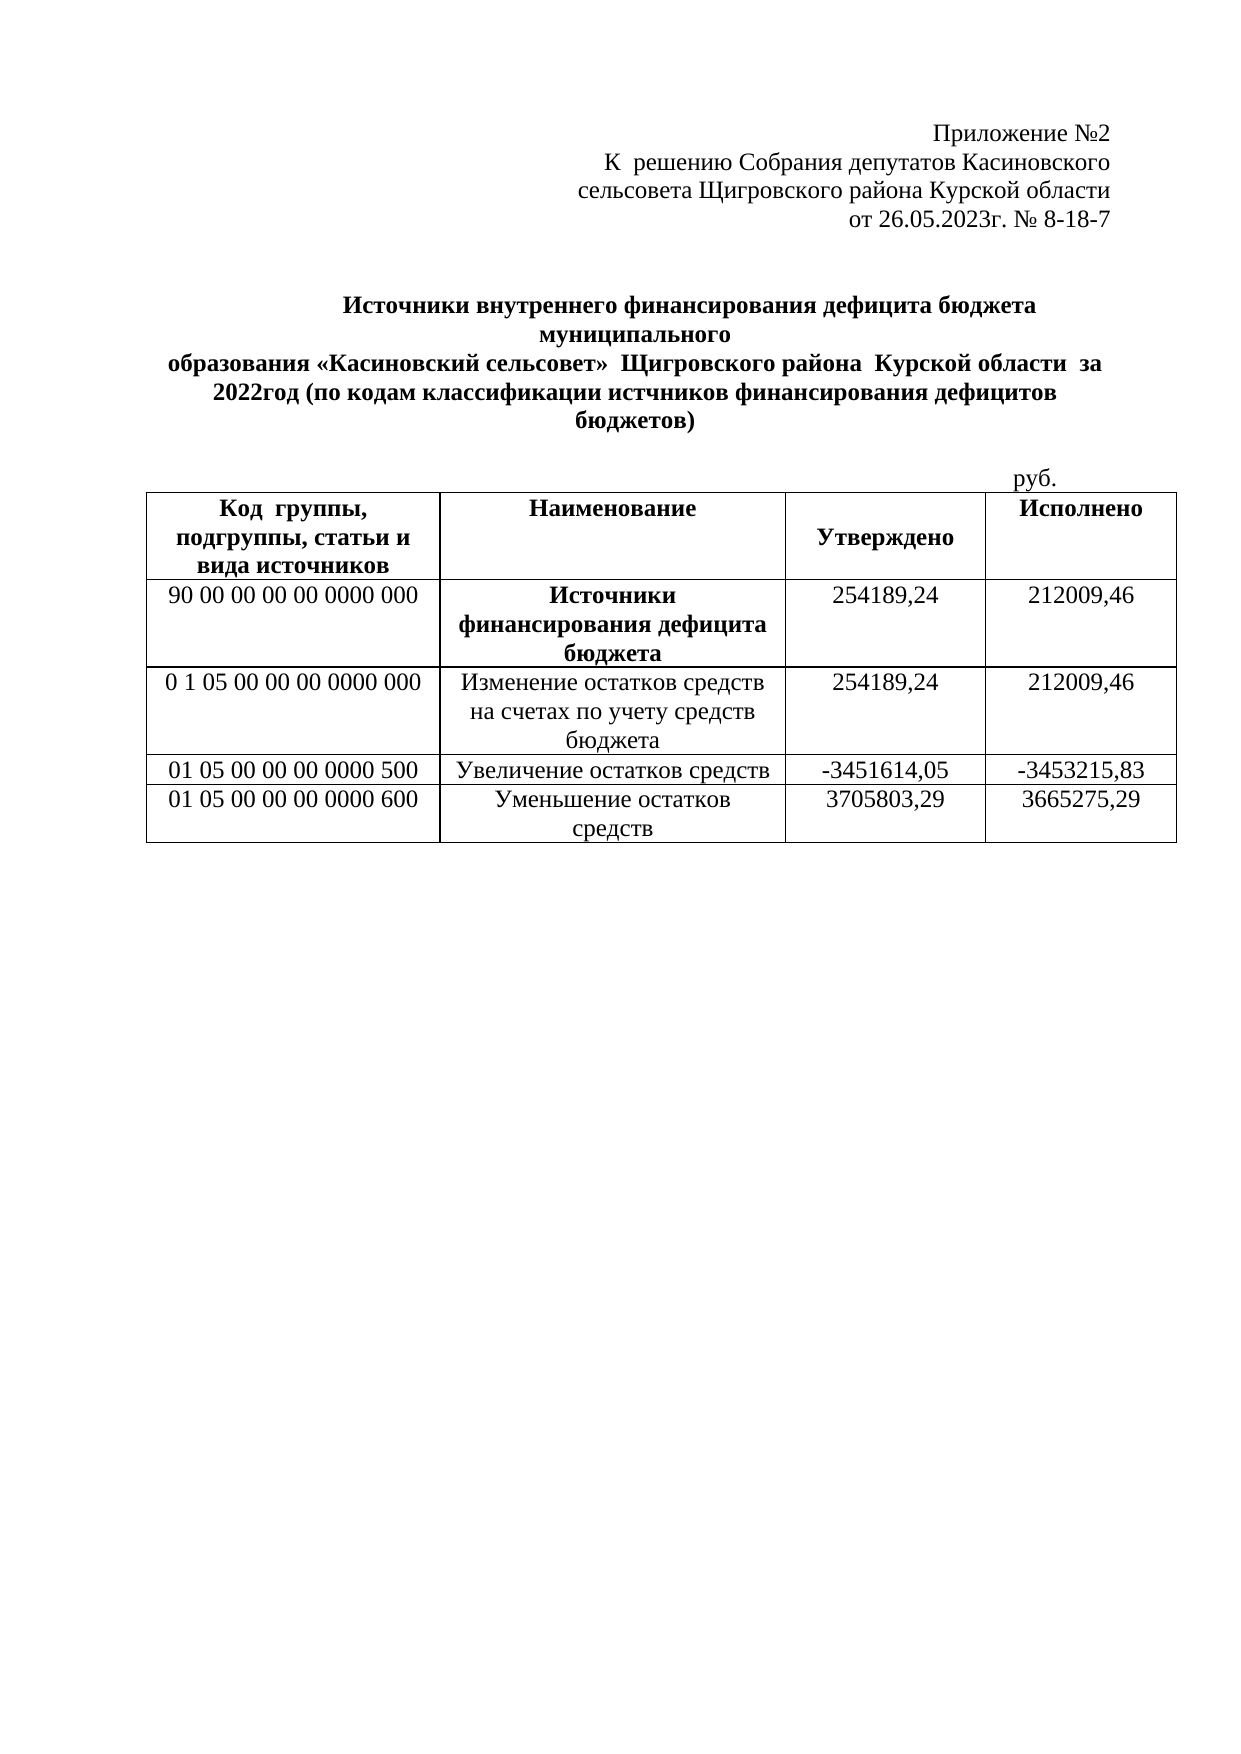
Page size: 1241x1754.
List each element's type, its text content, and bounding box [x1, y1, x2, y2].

table_cell 01 05 00 00 00 0000 600 [147, 785, 439, 842]
table_header Исполнено [986, 493, 1176, 579]
table_cell 3705803,29 [786, 785, 985, 842]
table_cell Изменение остатков средств на счетах по учету средств бюджета [441, 668, 785, 754]
text Приложение №2 [159, 118, 1110, 147]
table_cell 01 05 00 00 00 0000 500 [147, 755, 439, 783]
text сельсовета Щигровского района Курской области [159, 176, 1110, 204]
table_header Код группы, подгруппы, статьи и вида источников [147, 493, 439, 579]
table_cell 212009,46 [986, 668, 1176, 754]
text Источники внутреннего финансирования дефицита бюджета муниципального [159, 291, 1110, 348]
table_cell 0 1 05 00 00 00 0000 000 [147, 668, 439, 754]
table_cell -3453215,83 [986, 755, 1176, 783]
table_header Утверждено [786, 493, 985, 579]
table_cell Уменьшение остатков средств [441, 785, 785, 842]
table_cell 3665275,29 [986, 785, 1176, 842]
table_cell Источники финансирования дефицита бюджета [441, 580, 785, 666]
table_cell Увеличение остатков средств [441, 755, 785, 783]
table_cell 90 00 00 00 00 0000 000 [147, 580, 439, 666]
text образования «Касиновский сельсовет» Щигровского района Курской области за 2022год (по кодам классификации истчников финансирования дефицитов бюджетов) [159, 348, 1110, 434]
table_cell 212009,46 [986, 580, 1176, 666]
table_cell -3451614,05 [786, 755, 985, 783]
table_cell 254189,24 [786, 580, 985, 666]
table_cell 254189,24 [786, 668, 985, 754]
table_header Наименование [441, 493, 785, 579]
text от 26.05.2023г. № 8-18-7 [159, 204, 1110, 233]
text руб. [159, 463, 1110, 492]
text К решению Собрания депутатов Касиновского [159, 147, 1110, 176]
